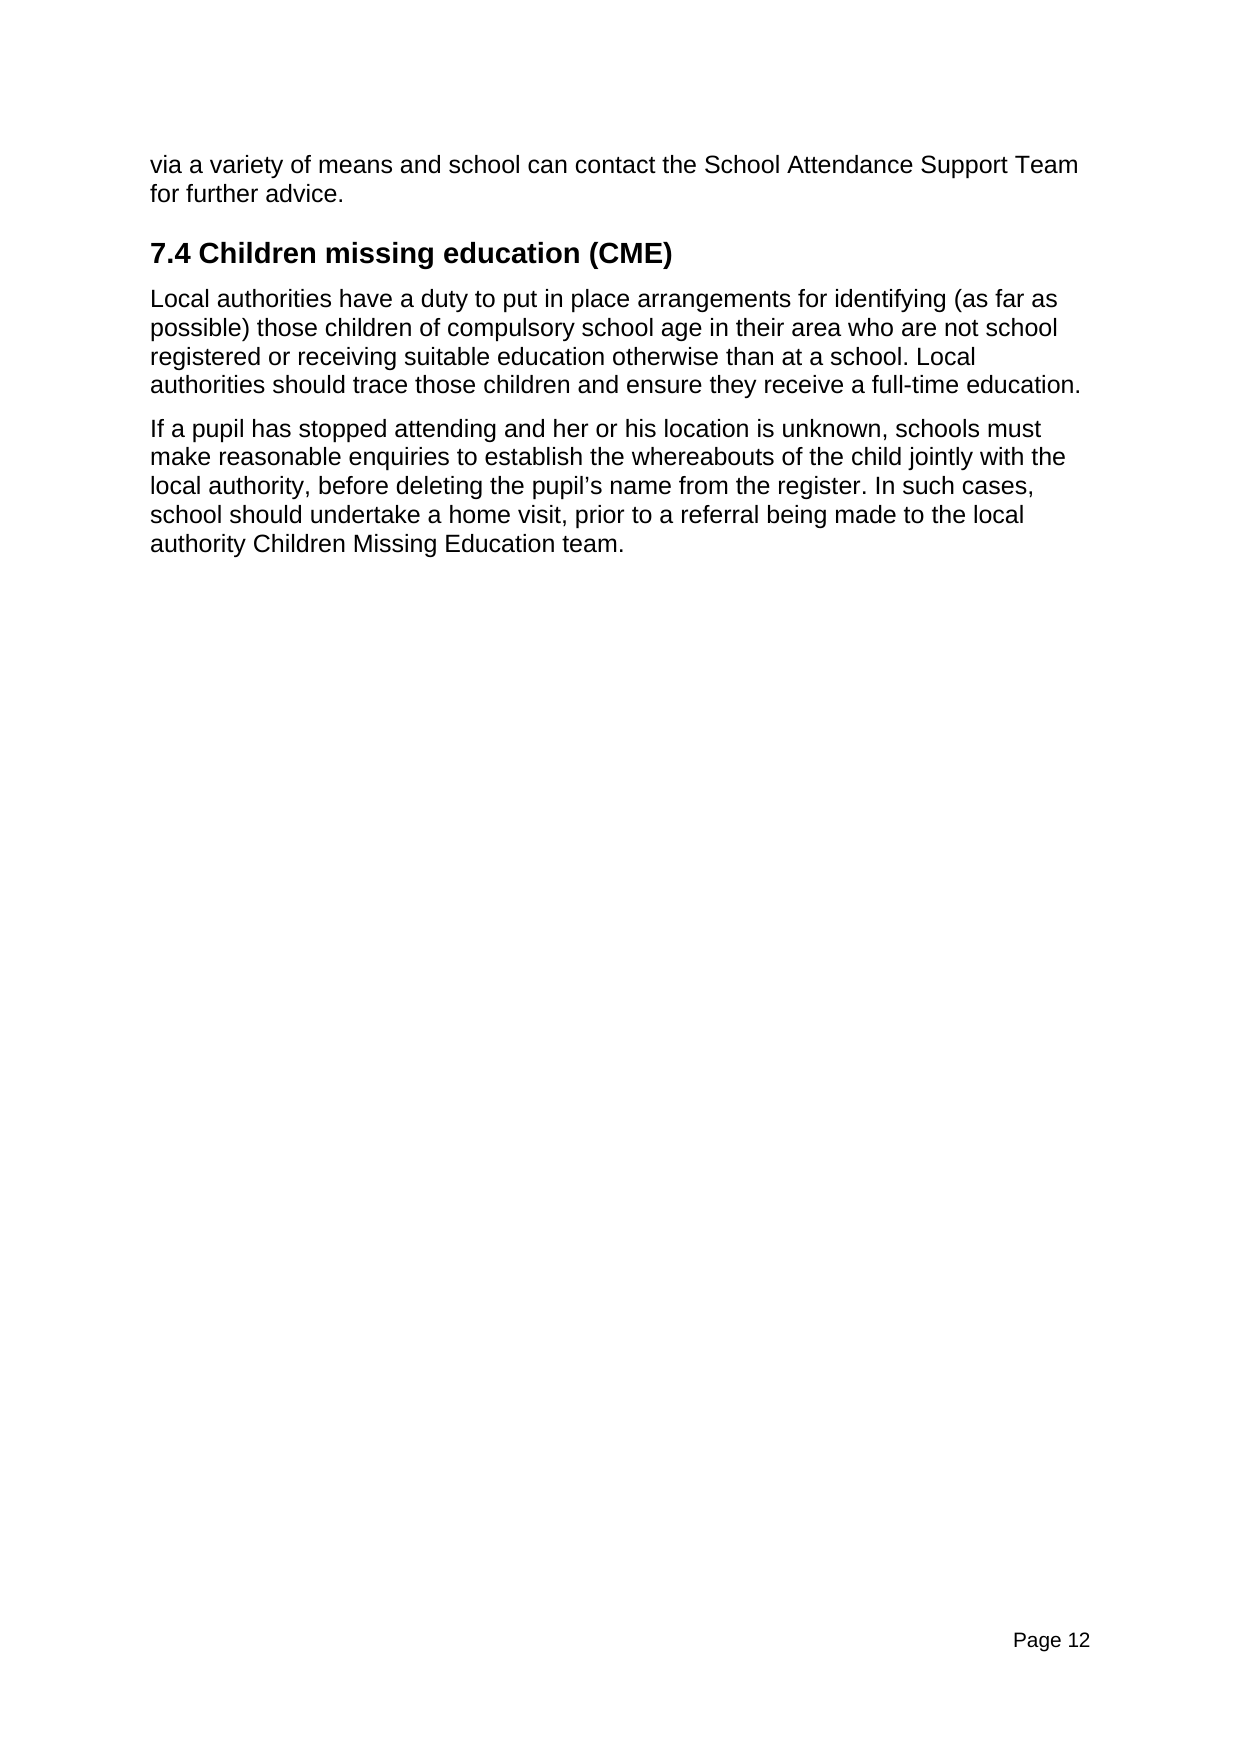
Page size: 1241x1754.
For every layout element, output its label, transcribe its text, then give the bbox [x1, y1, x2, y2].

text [150, 150, 1090, 207]
text If a pupil has stopped attending and her or his location is unknown, schools must make reasonable enquiries to establish the whereabouts of the child jointly with the local authority, before deleting the pupil’s name from the register. In such cases, school should undertake a home visit, prior to a referral being made to the local authority Children Missing Education team. [150, 413, 1090, 557]
text 7.4 Children missing education (CME) [150, 236, 1090, 270]
text Local authorities have a duty to put in place arrangements for identifying (as far as possible) those children of compulsory school age in their area who are not school registered or receiving suitable education otherwise than at a school. Local authorities should trace those children and ensure they receive a full-time education. [150, 284, 1090, 399]
